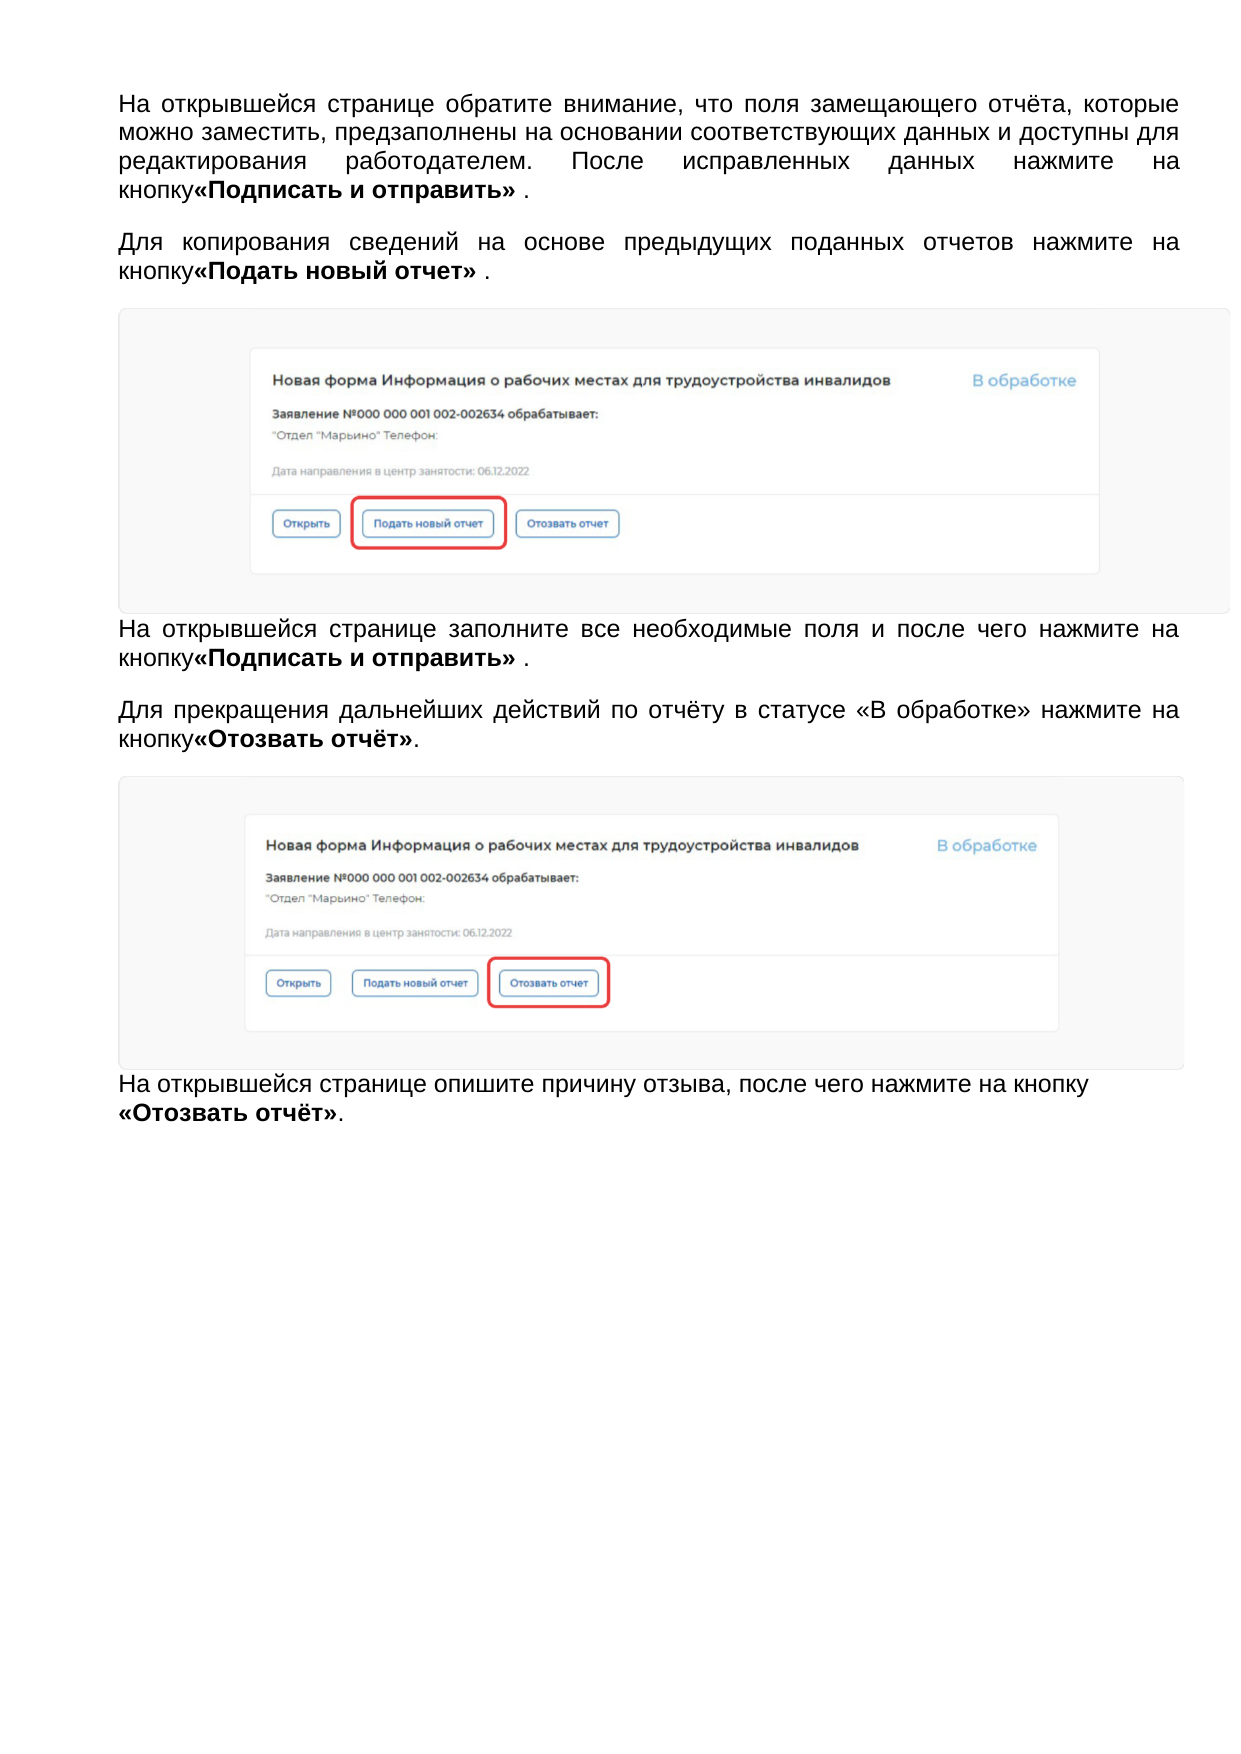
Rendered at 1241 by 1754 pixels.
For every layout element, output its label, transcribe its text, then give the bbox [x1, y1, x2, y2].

text Для прекращения дальнейших действий по отчёту в статусе «В обработке» нажмите на кнопку«Отозвать отчёт». [118, 695, 1181, 752]
text На открывшейся странице опишите причину отзыва, после чего нажмите на кнопку «Отозвать отчёт». [118, 1070, 1181, 1127]
text На открывшейся странице обратите внимание, что поля замещающего отчёта, которые можно заместить, предзаполнены на основании соответствующих данных и доступны для редактирования работодателем. После исправленных данных нажмите на кнопку«Подписать и отправить» . [118, 89, 1181, 204]
text На открывшейся странице заполните все необходимые поля и после чего нажмите на кнопку«Подписать и отправить» . [118, 614, 1181, 672]
picture [118, 776, 1185, 1070]
picture [118, 308, 1231, 614]
text Для копирования сведений на основе предыдущих поданных отчетов нажмите на кнопку«Подать новый отчет» . [118, 227, 1181, 284]
